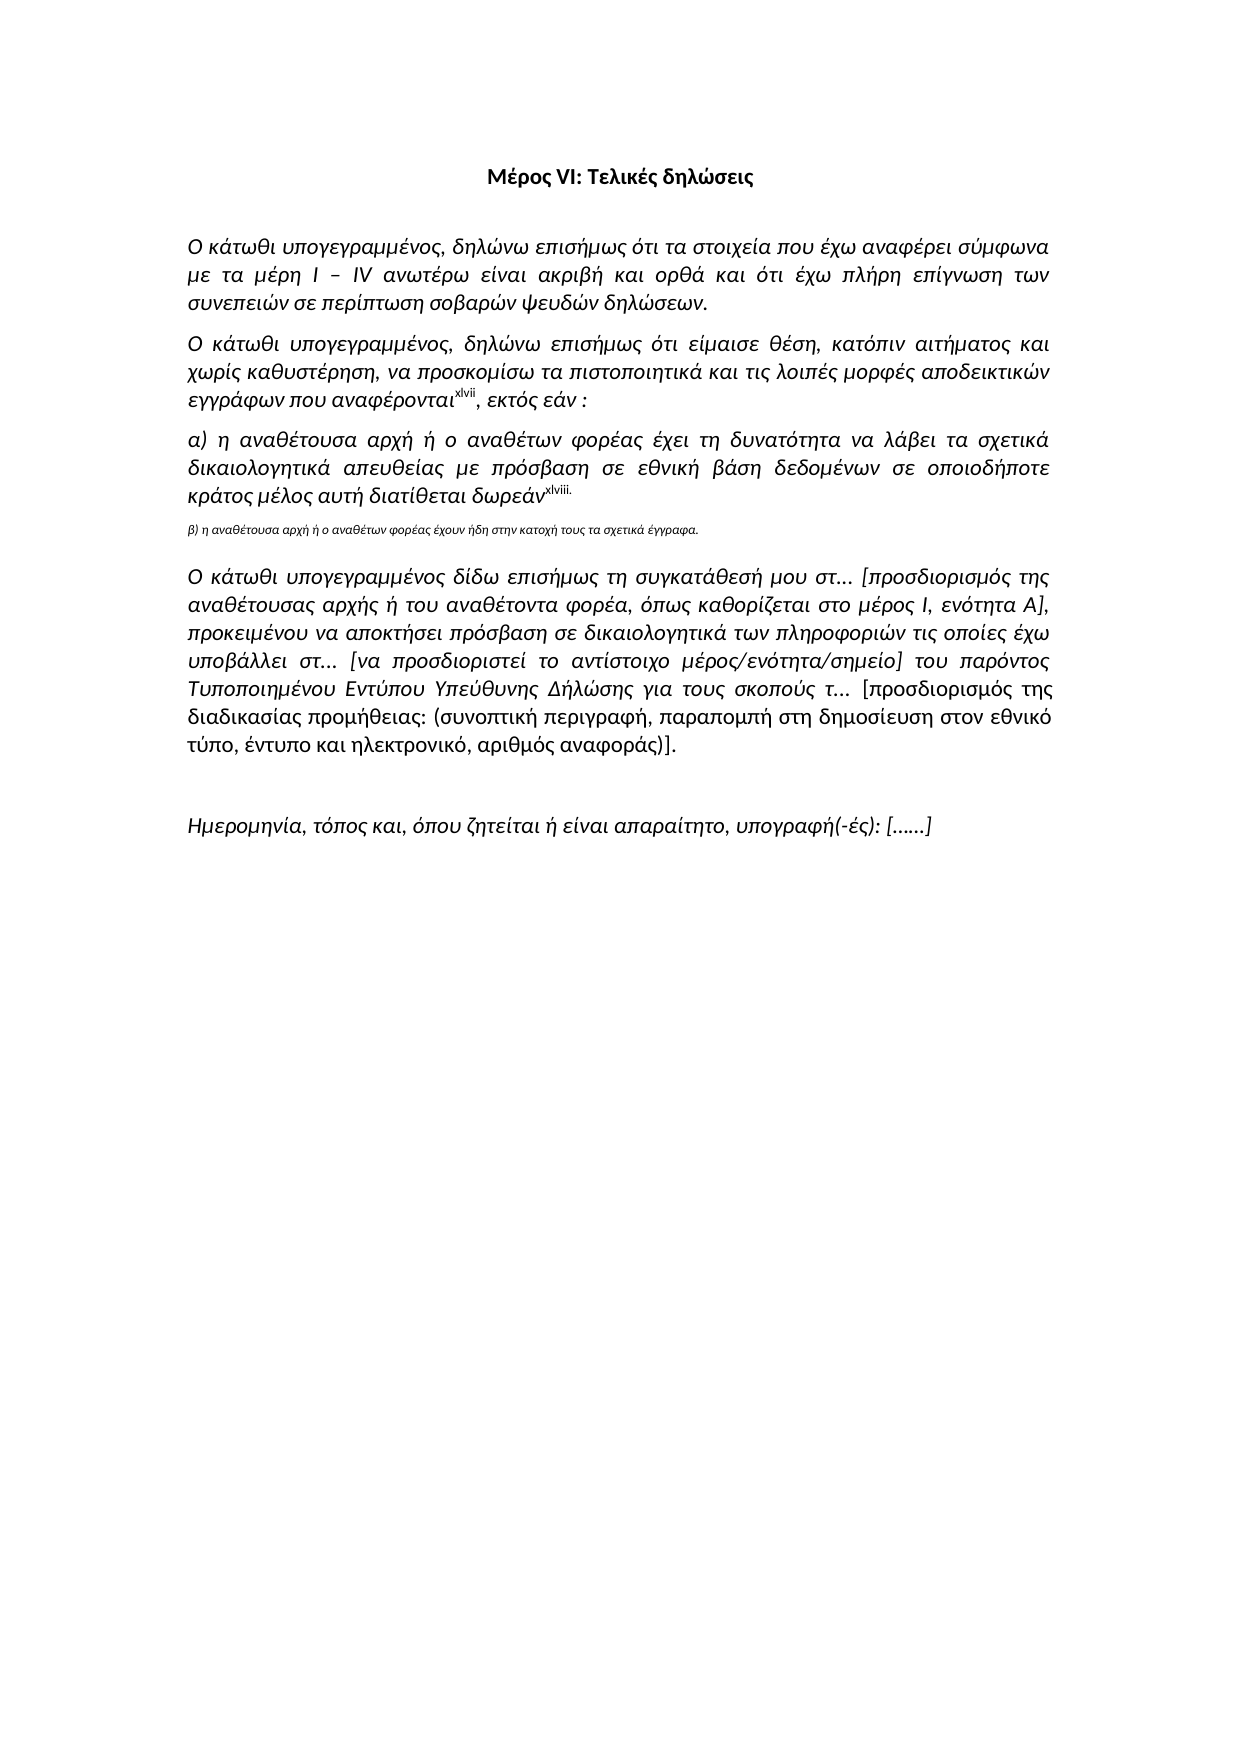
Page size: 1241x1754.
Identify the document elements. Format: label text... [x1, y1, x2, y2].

text α) η αναθέτουσα αρχή ή ο αναθέτων φορέας έχει τη δυνατότητα να λάβει τα σχετικά δικαιολογητικά απευθείας με πρόσβαση σε εθνική βάση δεδομένων σε οποιοδήποτε κράτος μέλος αυτή διατίθεται δωρεάν. [187, 425, 1053, 509]
text Ο κάτωθι υπογεγραμμένος δίδω επισήμως τη συγκατάθεσή μου στ... [προσδιορισμός της αναθέτουσας αρχής ή του αναθέτοντα φορέα, όπως καθορίζεται στο μέρος Ι, ενότητα Α], προκειμένου να αποκτήσει πρόσβαση σε δικαιολογητικά των πληροφοριών τις οποίες έχω υποβάλλει στ... [να προσδιοριστεί το αντίστοιχο μέρος/ενότητα/σημείο] του παρόντος Τυποποιημένου Εντύπου Υπεύθυνης Δήλώσης για τους σκοπούς τ... [προσδιορισμός της διαδικασίας προμήθειας: (συνοπτική περιγραφή, παραπομπή στη δημοσίευση στον εθνικό τύπο, έντυπο και ηλεκτρονικό, αριθμός αναφοράς)]. [187, 562, 1053, 758]
text β) η αναθέτουσα αρχή ή ο αναθέτων φορέας έχουν ήδη στην κατοχή τους τα σχετικά έγγραφα. [187, 522, 1053, 550]
text Ημερομηνία, τόπος και, όπου ζητείται ή είναι απαραίτητο, υπογραφή(-ές): [……] [187, 812, 1053, 839]
title Μέρος VI: Τελικές δηλώσεις [187, 162, 1053, 191]
text Ο κάτωθι υπογεγραμμένος, δηλώνω επισήμως ότι τα στοιχεία που έχω αναφέρει σύμφωνα με τα μέρη Ι – IV ανωτέρω είναι ακριβή και ορθά και ότι έχω πλήρη επίγνωση των συνεπειών σε περίπτωση σοβαρών ψευδών δηλώσεων. [187, 232, 1053, 316]
text Ο κάτωθι υπογεγραμμένος, δηλώνω επισήμως ότι είμαισε θέση, κατόπιν αιτήματος και χωρίς καθυστέρηση, να προσκομίσω τα πιστοποιητικά και τις λοιπές μορφές αποδεικτικών εγγράφων που αναφέρονται, εκτός εάν : [187, 329, 1053, 413]
